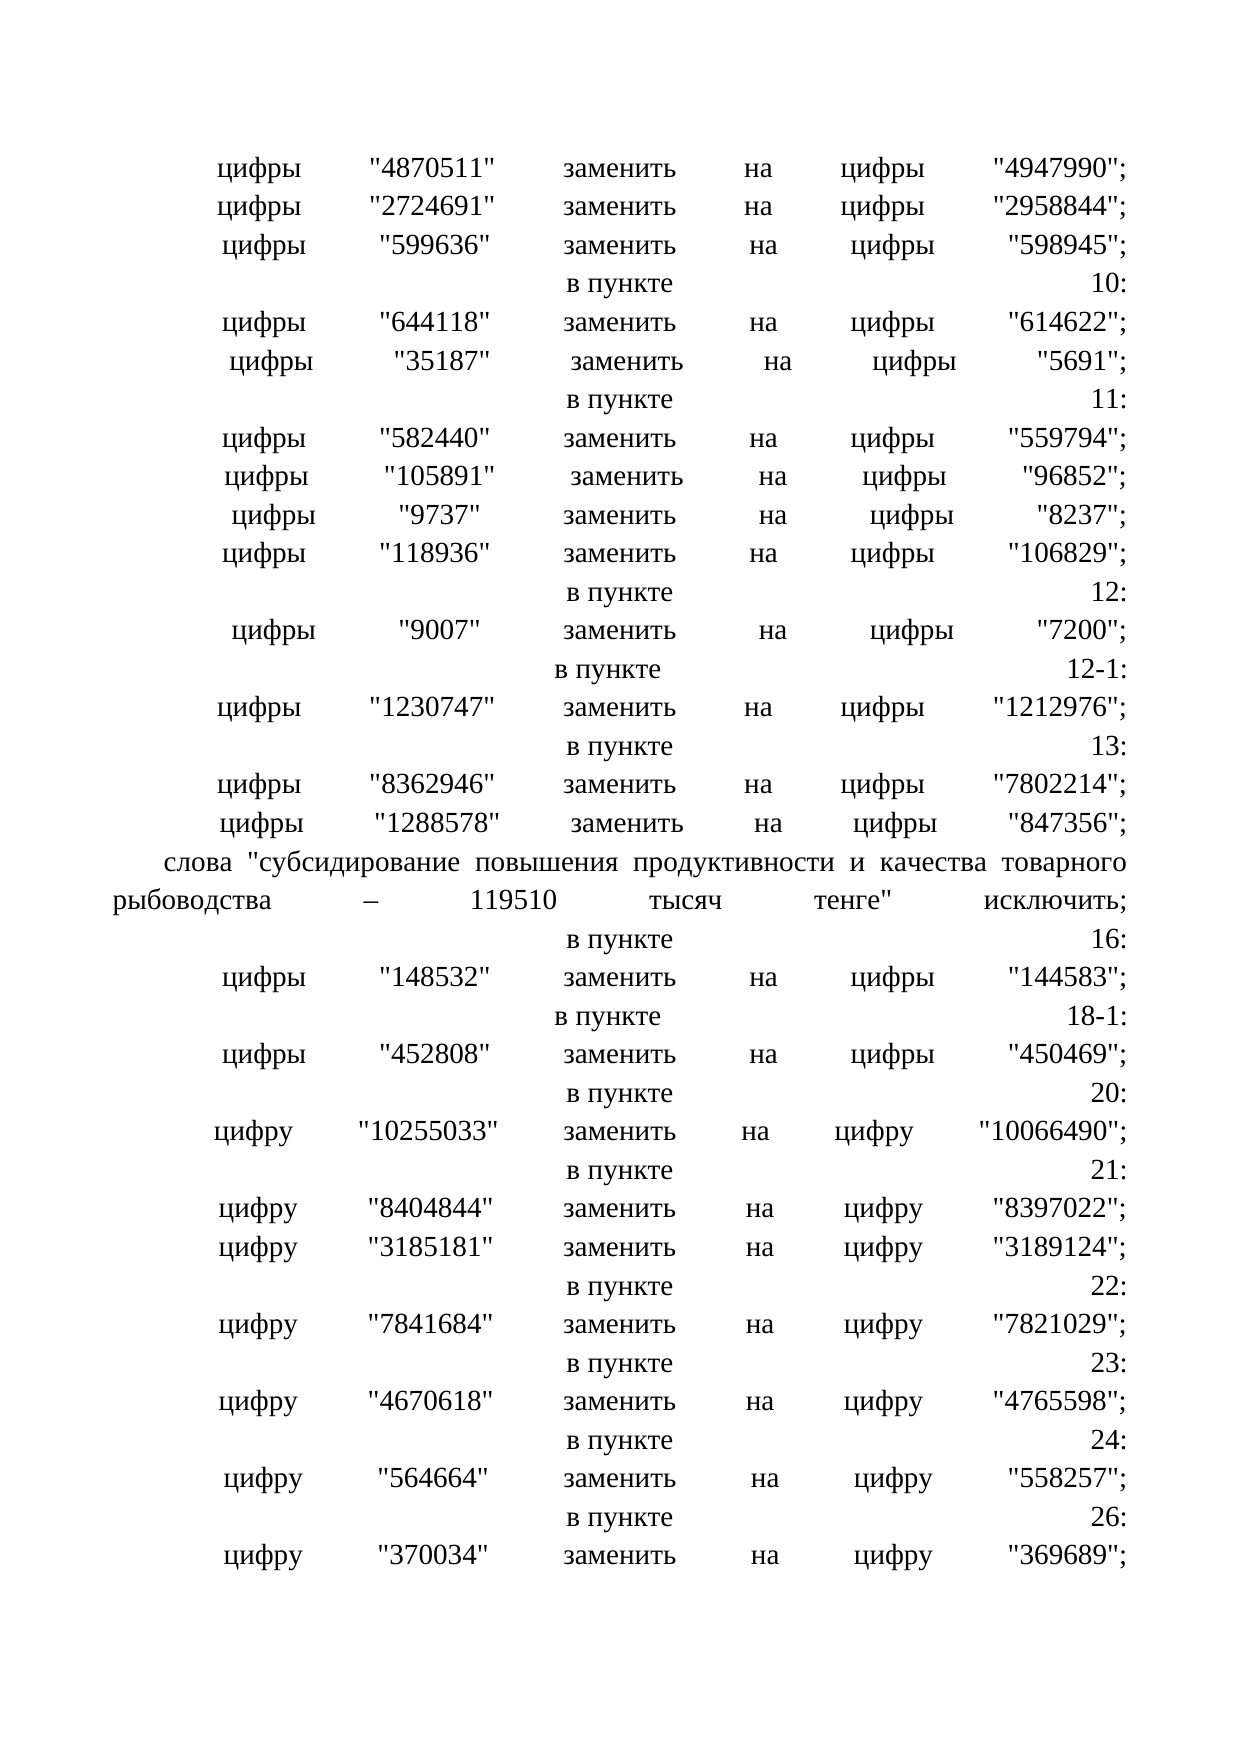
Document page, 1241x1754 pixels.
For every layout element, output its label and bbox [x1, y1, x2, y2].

text [112, 150, 1128, 1571]
